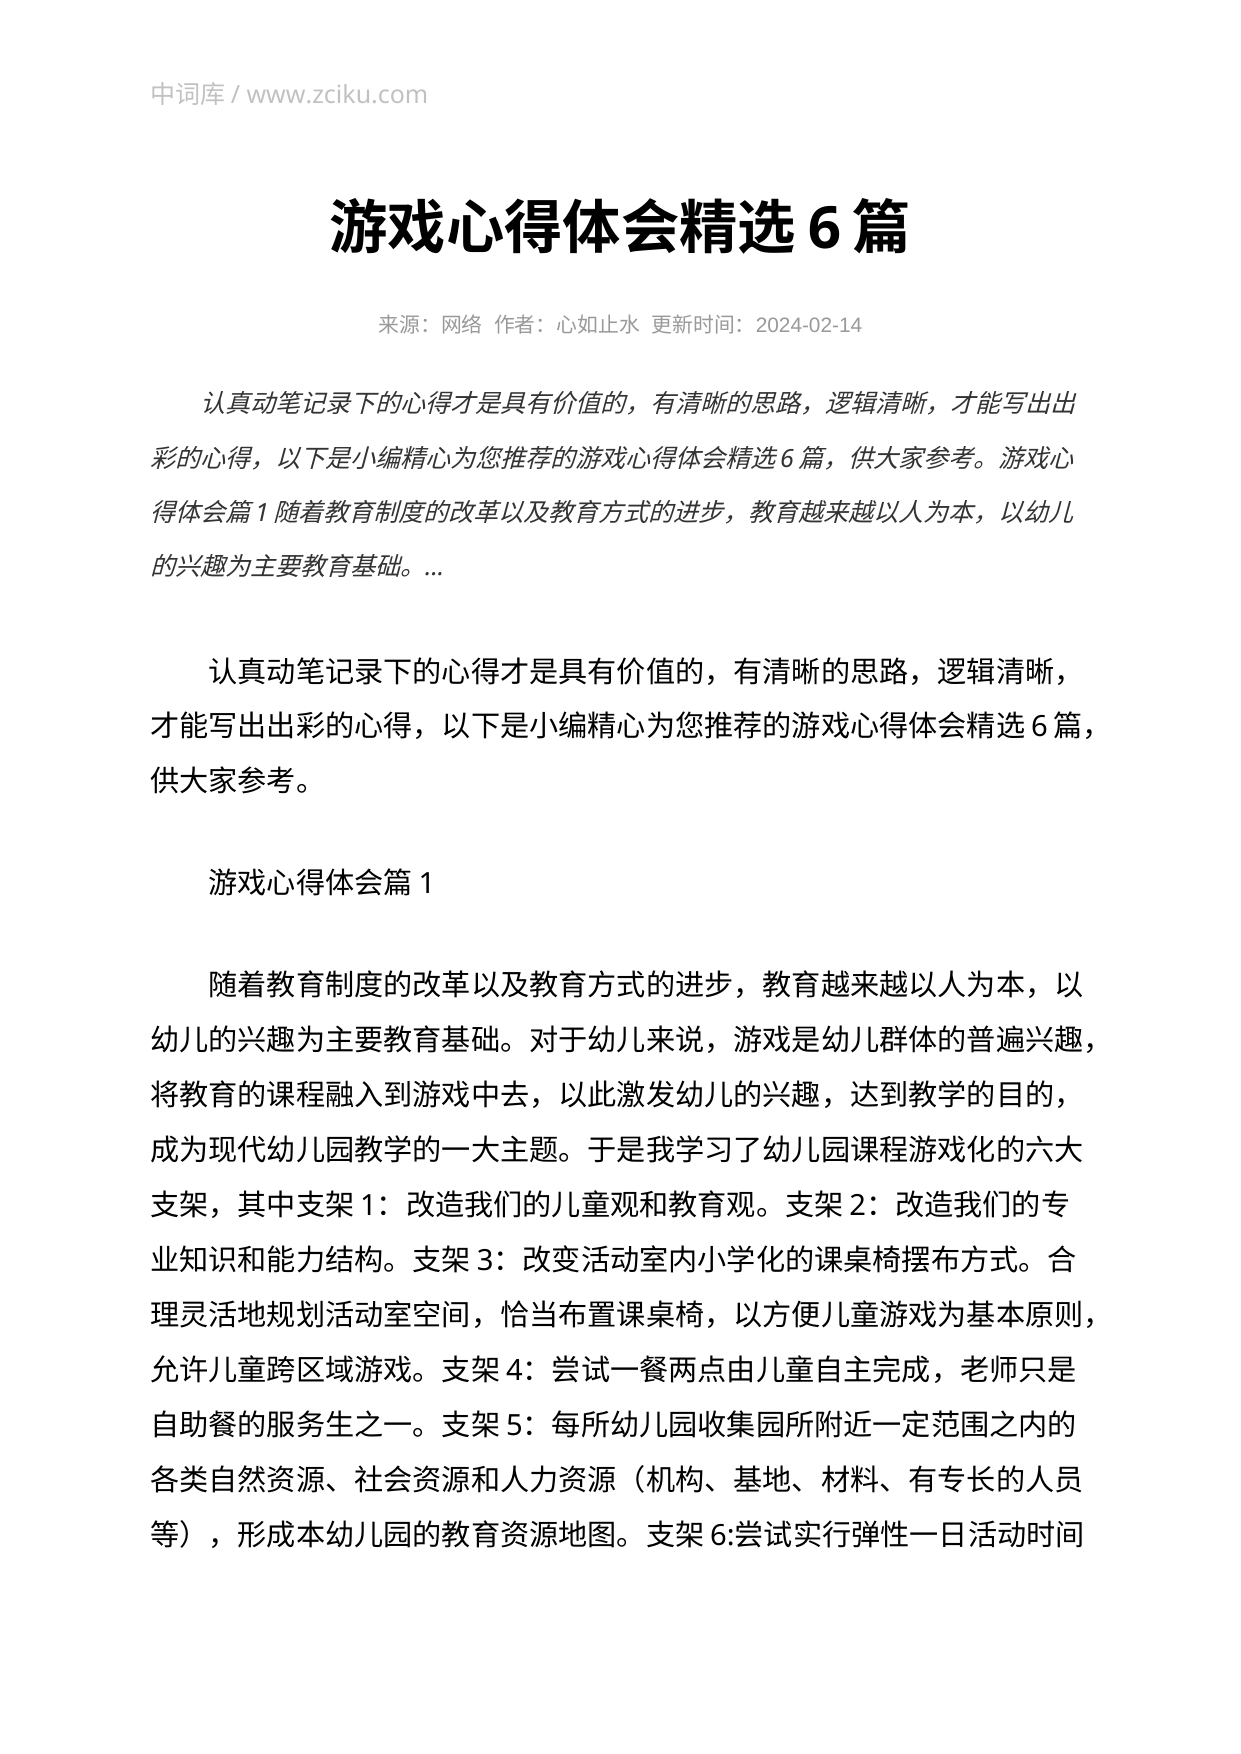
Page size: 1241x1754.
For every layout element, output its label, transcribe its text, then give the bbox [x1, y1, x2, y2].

text 游戏心得体会篇1 [150, 860, 1090, 902]
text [150, 962, 1090, 1553]
text 来源：网络 作者：心如止水 更新时间：2024-02-14 [150, 313, 1090, 337]
text 认真动笔记录下的心得才是具有价值的，有清晰的思路，逻辑清晰，才能写出出彩的心得，以下是小编精心为您推荐的游戏心得体会精选6篇，供大家参考。游戏心得体会篇1随着教育制度的改革以及教育方式的进步，教育越来越以人为本，以幼儿的兴趣为主要教育基础。... [150, 384, 1090, 583]
subtitle 游戏心得体会精选6篇 [150, 181, 1090, 266]
text 认真动笔记录下的心得才是具有价值的，有清晰的思路，逻辑清晰，才能写出出彩的心得，以下是小编精心为您推荐的游戏心得体会精选6篇，供大家参考。 [150, 648, 1090, 800]
